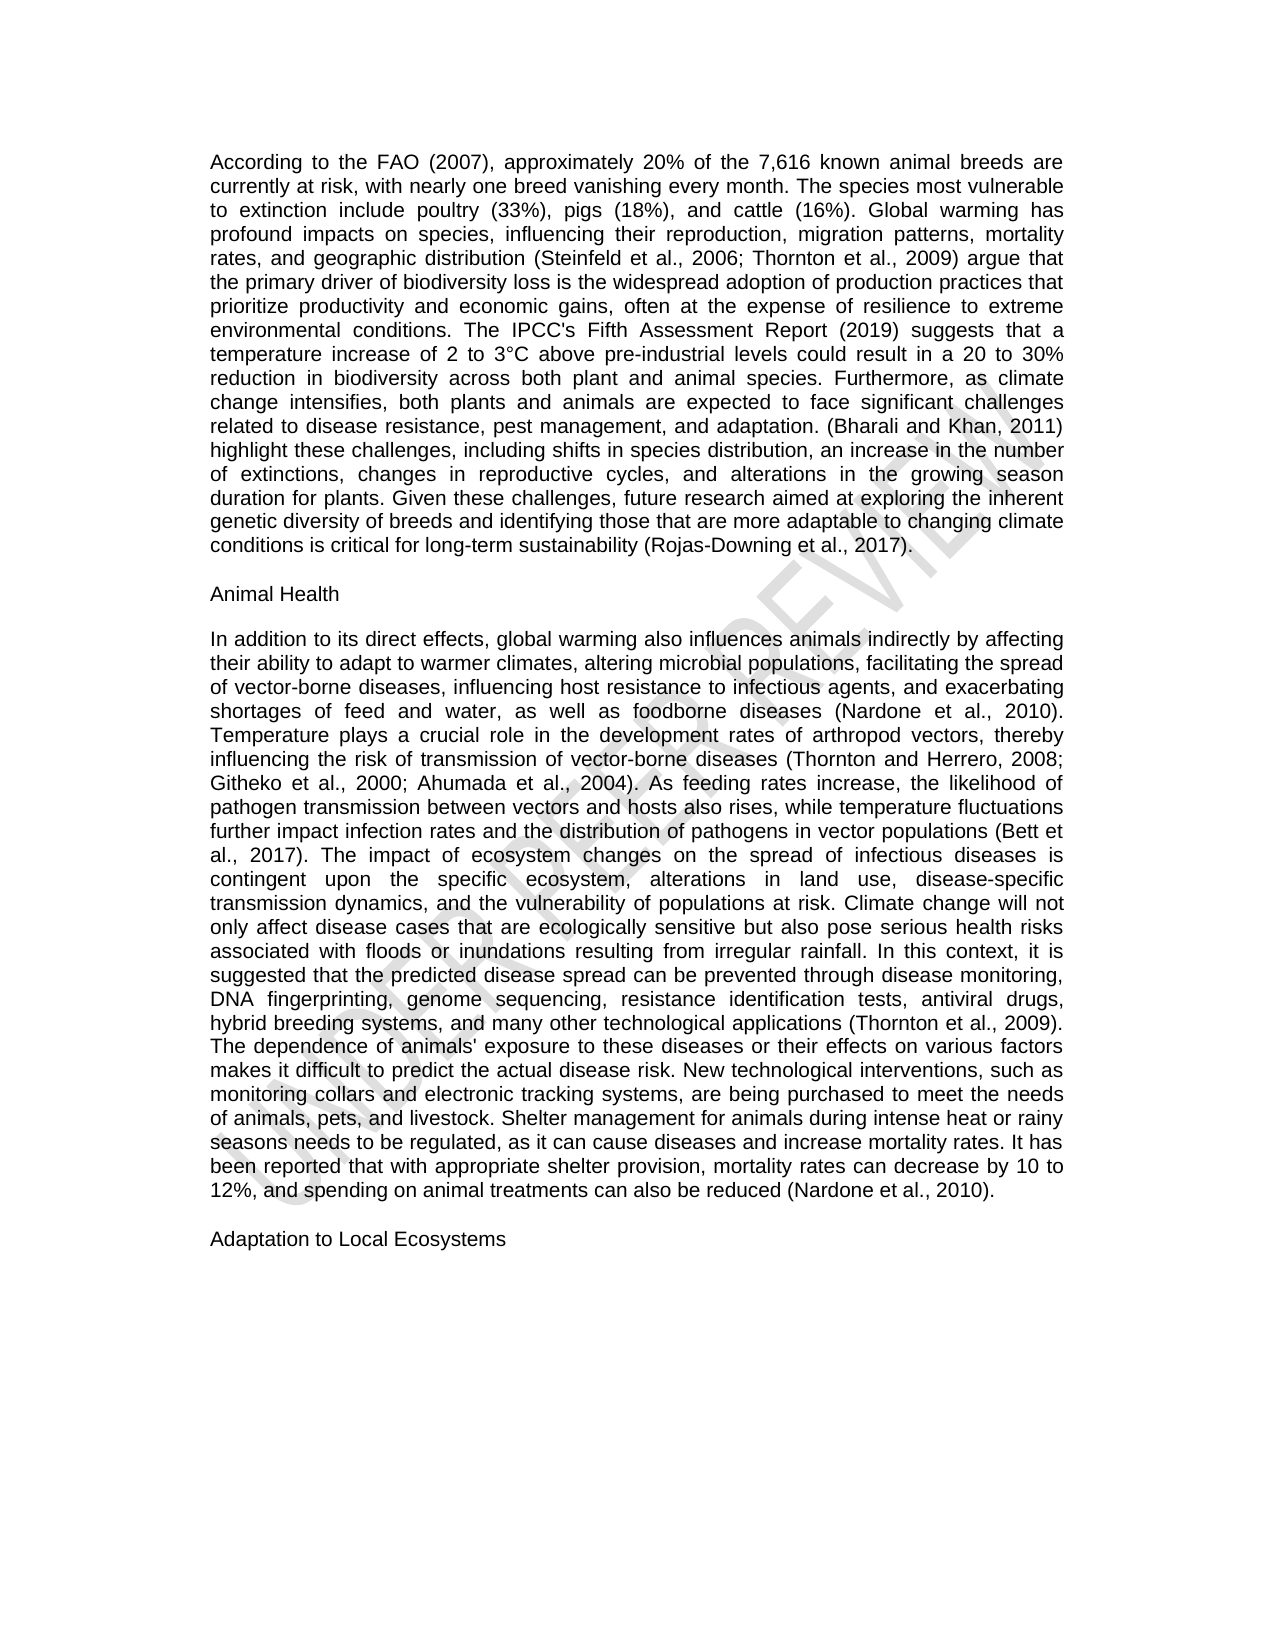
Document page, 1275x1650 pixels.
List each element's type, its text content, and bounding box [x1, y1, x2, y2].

subtitle According to the FAO (2007), approximately 20% of the 7,616 known animal breeds are currently at risk, with nearly one breed vanishing every month. The species most vulnerable to extinction include poultry (33%), pigs (18%), and cattle (16%). Global warming has profound impacts on species, influencing their reproduction, migration patterns, mortality rates, and geographic distribution (Steinfeld et al., 2006; Thornton et al., 2009) argue that the primary driver of biodiversity loss is the widespread adoption of production practices that prioritize productivity and economic gains, often at the expense of resilience to extreme environmental conditions. The IPCC's Fifth Assessment Report (2019) suggests that a temperature increase of 2 to 3°C above pre-industrial levels could result in a 20 to 30% reduction in biodiversity across both plant and animal species. Furthermore, as climate change intensifies, both plants and animals are expected to face significant challenges related to disease resistance, pest management, and adaptation. (Bharali and Khan, 2011) highlight these challenges, including shifts in species distribution, an increase in the number of extinctions, changes in reproductive cycles, and alterations in the growing season duration for plants. Given these challenges, future research aimed at exploring the inherent genetic diversity of breeds and identifying those that are more adaptable to changing climate conditions is critical for long-term sustainability (Rojas-Downing et al., 2017). [210, 150, 1065, 557]
subtitle Animal Health [210, 582, 1065, 606]
text In addition to its direct effects, global warming also influences animals indirectly by affecting their ability to adapt to warmer climates, altering microbial populations, facilitating the spread of vector-borne diseases, influencing host resistance to infectious agents, and exacerbating shortages of feed and water, as well as foodborne diseases (Nardone et al., 2010). Temperature plays a crucial role in the development rates of arthropod vectors, thereby influencing the risk of transmission of vector-borne diseases (Thornton and Herrero, 2008; Githeko et al., 2000; Ahumada et al., 2004). As feeding rates increase, the likelihood of pathogen transmission between vectors and hosts also rises, while temperature fluctuations further impact infection rates and the distribution of pathogens in vector populations (Bett et al., 2017). The impact of ecosystem changes on the spread of infectious diseases is contingent upon the specific ecosystem, alterations in land use, disease-specific transmission dynamics, and the vulnerability of populations at risk. Climate change will not only affect disease cases that are ecologically sensitive but also pose serious health risks associated with floods or inundations resulting from irregular rainfall. In this context, it is suggested that the predicted disease spread can be prevented through disease monitoring, DNA fingerprinting, genome sequencing, resistance identification tests, antiviral drugs, hybrid breeding systems, and many other technological applications (Thornton et al., 2009). The dependence of animals' exposure to these diseases or their effects on various factors makes it difficult to predict the actual disease risk. New technological interventions, such as monitoring collars and electronic tracking systems, are being purchased to meet the needs of animals, pets, and livestock. Shelter management for animals during intense heat or rainy seasons needs to be regulated, as it can cause diseases and increase mortality rates. It has been reported that with appropriate shelter provision, mortality rates can decrease by 10 to 12%, and spending on animal treatments can also be reduced (Nardone et al., 2010). [210, 627, 1065, 1202]
subtitle Adaptation to Local Ecosystems [210, 1227, 1065, 1251]
